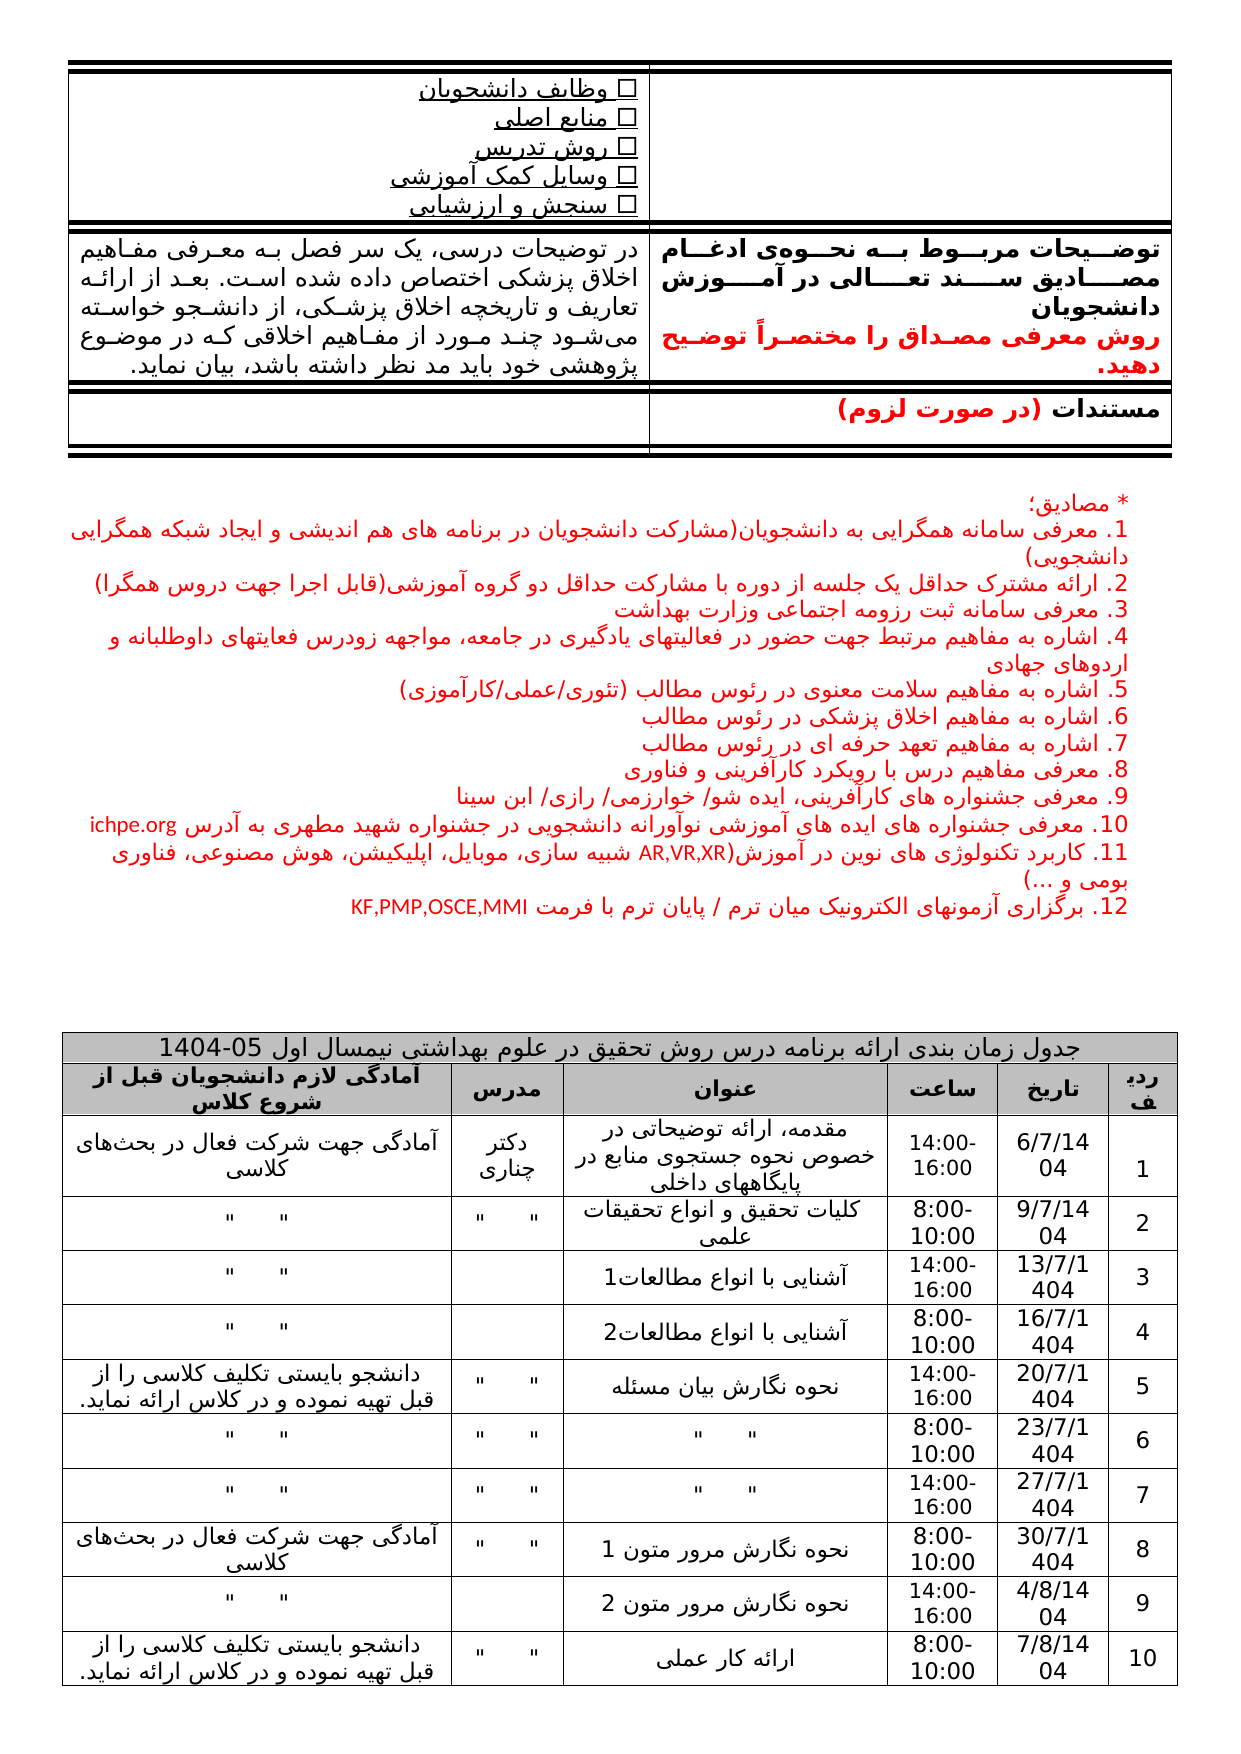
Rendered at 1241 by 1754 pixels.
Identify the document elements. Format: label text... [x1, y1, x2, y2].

table_cell 13/7/1404 [998, 1251, 1108, 1304]
table_cell 23/7/1404 [998, 1414, 1108, 1467]
text 12. برگزاری آزمونهای الکترونیک میان ترم / پایان ترم با فرمت KF,PMP,OSCE,MMI [60, 892, 1129, 921]
table_cell آشنایی با انواع مطالعات2 [564, 1305, 887, 1359]
text 11. کاربرد تکنولوژی های نوین در آموزش(AR,VR,XR شبیه سازی، موبایل، اپلیکیشن، هوش مصنوعی، فناوری بومی و ...) [60, 838, 1129, 892]
table_cell 8:00-10:00 [888, 1305, 997, 1359]
table_cell 9/7/1404 [998, 1197, 1108, 1250]
table_cell ارائه کار عملی [564, 1632, 887, 1685]
table_cell [452, 1251, 563, 1304]
table_cell " " [564, 1414, 887, 1467]
text 9. معرفی جشنواره های کارآفرینی، ایده شو/ خوارزمی/ رازی/ ابن سینا [60, 783, 1129, 810]
table_cell آشنایی با انواع مطالعات1 [564, 1251, 887, 1304]
table_cell 1 [1109, 1116, 1177, 1196]
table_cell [69, 74, 649, 220]
table_cell 16/7/1404 [998, 1305, 1108, 1359]
table_cell " " [452, 1632, 563, 1685]
text 1. معرفی سامانه همگرایی به دانشجویان(مشارکت دانشجویان در برنامه های هم اندیشی و ایجاد شبکه همگرایی دانشجویی) [60, 516, 1129, 570]
table_header جدول زمان بندی ارائه برنامه درس روش تحقیق در علوم بهداشتی نیمسال اول 05-1404 [63, 1033, 1177, 1062]
table_cell آمادگی لازم دانشجویان قبل از شروع کلاس [63, 1064, 451, 1114]
table_cell 8:00-10:00 [888, 1414, 997, 1467]
table_cell مستندات (در صورت لزوم) [650, 394, 1171, 443]
table_cell 6/7/1404 [998, 1116, 1108, 1196]
table_cell " " [63, 1577, 451, 1631]
table_cell در توضیحات درسی، یک سر فصل به معرفی مفاهیم اخلاق پزشکی اختصاص داده شده است. بعد از ارائه تعاریف و تاریخچه اخلاق پزشکی، از دانشجو خواسته می‌شود چند مورد از مفاهیم اخلاقی که در موضوع پژوهشی خود باید مد نظر داشته باشد، بیان نماید. [69, 234, 649, 380]
table_cell نحوه نگارش بیان مسئله [564, 1360, 887, 1413]
table_cell " " [452, 1360, 563, 1413]
table_cell 7/8/1404 [998, 1632, 1108, 1685]
table_cell " " [63, 1305, 451, 1359]
table_cell ردیف [1109, 1064, 1177, 1114]
table_cell 3 [1109, 1251, 1177, 1304]
table_cell ساعت [888, 1064, 997, 1114]
table_cell نحوه نگارش مرور متون 1 [564, 1523, 887, 1576]
table_cell 9 [1109, 1577, 1177, 1631]
text 5. اشاره به مفاهیم سلامت معنوی در رئوس مطالب (تئوری/عملی/کارآموزی) [60, 676, 1129, 703]
table_cell " " [63, 1414, 451, 1467]
table_cell 14:00-16:00 [888, 1116, 997, 1196]
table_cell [650, 74, 1171, 220]
table_cell 4 [1109, 1305, 1177, 1359]
table_cell " " [452, 1197, 563, 1250]
table_cell دانشجو بایستی تکلیف کلاسی را از قبل تهیه نموده و در کلاس ارائه نماید. [63, 1360, 451, 1413]
table_cell 14:00-16:00 [888, 1469, 997, 1522]
table_cell آمادگی جهت شرکت فعال در بحث‌های کلاسی [63, 1116, 451, 1196]
table_cell " " [63, 1251, 451, 1304]
table_cell 10 [1109, 1632, 1177, 1685]
table_cell 5 [1109, 1360, 1177, 1413]
table_cell 14:00-16:00 [888, 1251, 997, 1304]
text 6. اشاره به مفاهیم اخلاق پزشکی در رئوس مطالب [60, 703, 1129, 730]
table_cell [69, 385, 649, 389]
table_cell 8:00-10:00 [888, 1523, 997, 1576]
text 2. ارائه مشترک حداقل یک جلسه از دوره با مشارکت حداقل دو گروه آموزشی(قابل اجرا جهت دروس همگرا) [60, 570, 1129, 596]
table_cell [452, 1577, 563, 1631]
table_cell کلیات تحقیق و انواع تحقیقات علمی [564, 1197, 887, 1250]
text 8. معرفی مفاهیم درس با رویکرد کارآفرینی و فناوری [60, 756, 1129, 783]
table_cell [68, 65, 649, 69]
table_cell [69, 394, 649, 443]
table_cell نحوه نگارش مرور متون 2 [564, 1577, 887, 1631]
table_cell 8 [1109, 1523, 1177, 1576]
text 7. اشاره به مفاهیم تعهد حرفه ای در رئوس مطالب [60, 730, 1129, 756]
table_cell 14:00-16:00 [888, 1360, 997, 1413]
table_cell " " [564, 1469, 887, 1522]
list * مصادیق؛ [60, 490, 1129, 516]
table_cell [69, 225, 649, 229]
table_cell 20/7/1404 [998, 1360, 1108, 1413]
table_cell 27/7/1404 [998, 1469, 1108, 1522]
table_cell 4/8/1404 [998, 1577, 1108, 1631]
text 3. معرفی سامانه ثبت رزومه اجتماعی وزارت بهداشت [60, 596, 1129, 623]
table_cell [452, 1305, 563, 1359]
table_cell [63, 1632, 451, 1685]
table_cell دکتر چناری [452, 1116, 563, 1196]
table_cell " " [63, 1469, 451, 1522]
table_cell عنوان [564, 1064, 887, 1114]
table_cell " " [452, 1414, 563, 1467]
text 4. اشاره به مفاهیم مرتبط جهت حضور در فعالیتهای یادگیری در جامعه، مواجهه زودرس فعایتهای داوطلبانه و اردوهای جهادی [60, 623, 1129, 676]
table_cell 30/7/1404 [998, 1523, 1108, 1576]
table_cell آمادگی جهت شرکت فعال در بحث‌های کلاسی [63, 1523, 451, 1576]
table_cell 6 [1109, 1414, 1177, 1467]
table_cell مقدمه، ارائه توضیحاتی در خصوص نحوه جستجوی منابع در پایگاههای داخلی [564, 1116, 887, 1196]
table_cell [650, 65, 1172, 69]
table_cell 7 [1109, 1469, 1177, 1522]
table_cell 8:00-10:00 [888, 1197, 997, 1250]
table_cell 14:00-16:00 [888, 1577, 997, 1631]
table_cell " " [452, 1523, 563, 1576]
text 10. معرفی جشنواره های ایده های آموزشی نوآورانه دانشجویی در جشنواره شهید مطهری به آدرس ichpe.org [60, 810, 1129, 838]
table_cell " " [452, 1469, 563, 1522]
table_cell 2 [1109, 1197, 1177, 1250]
table_cell " " [63, 1197, 451, 1250]
table_cell تاریخ [998, 1064, 1108, 1114]
table_cell مدرس [452, 1064, 563, 1114]
table_cell توضیحات مربوط به نحوه‌ی ادغام مصادیق سند تعالی در آموزش دانشجویان روش معرفی مصداق را مختصراً توضیح دهید. [650, 234, 1171, 380]
table_cell 8:00-10:00 [888, 1632, 997, 1685]
